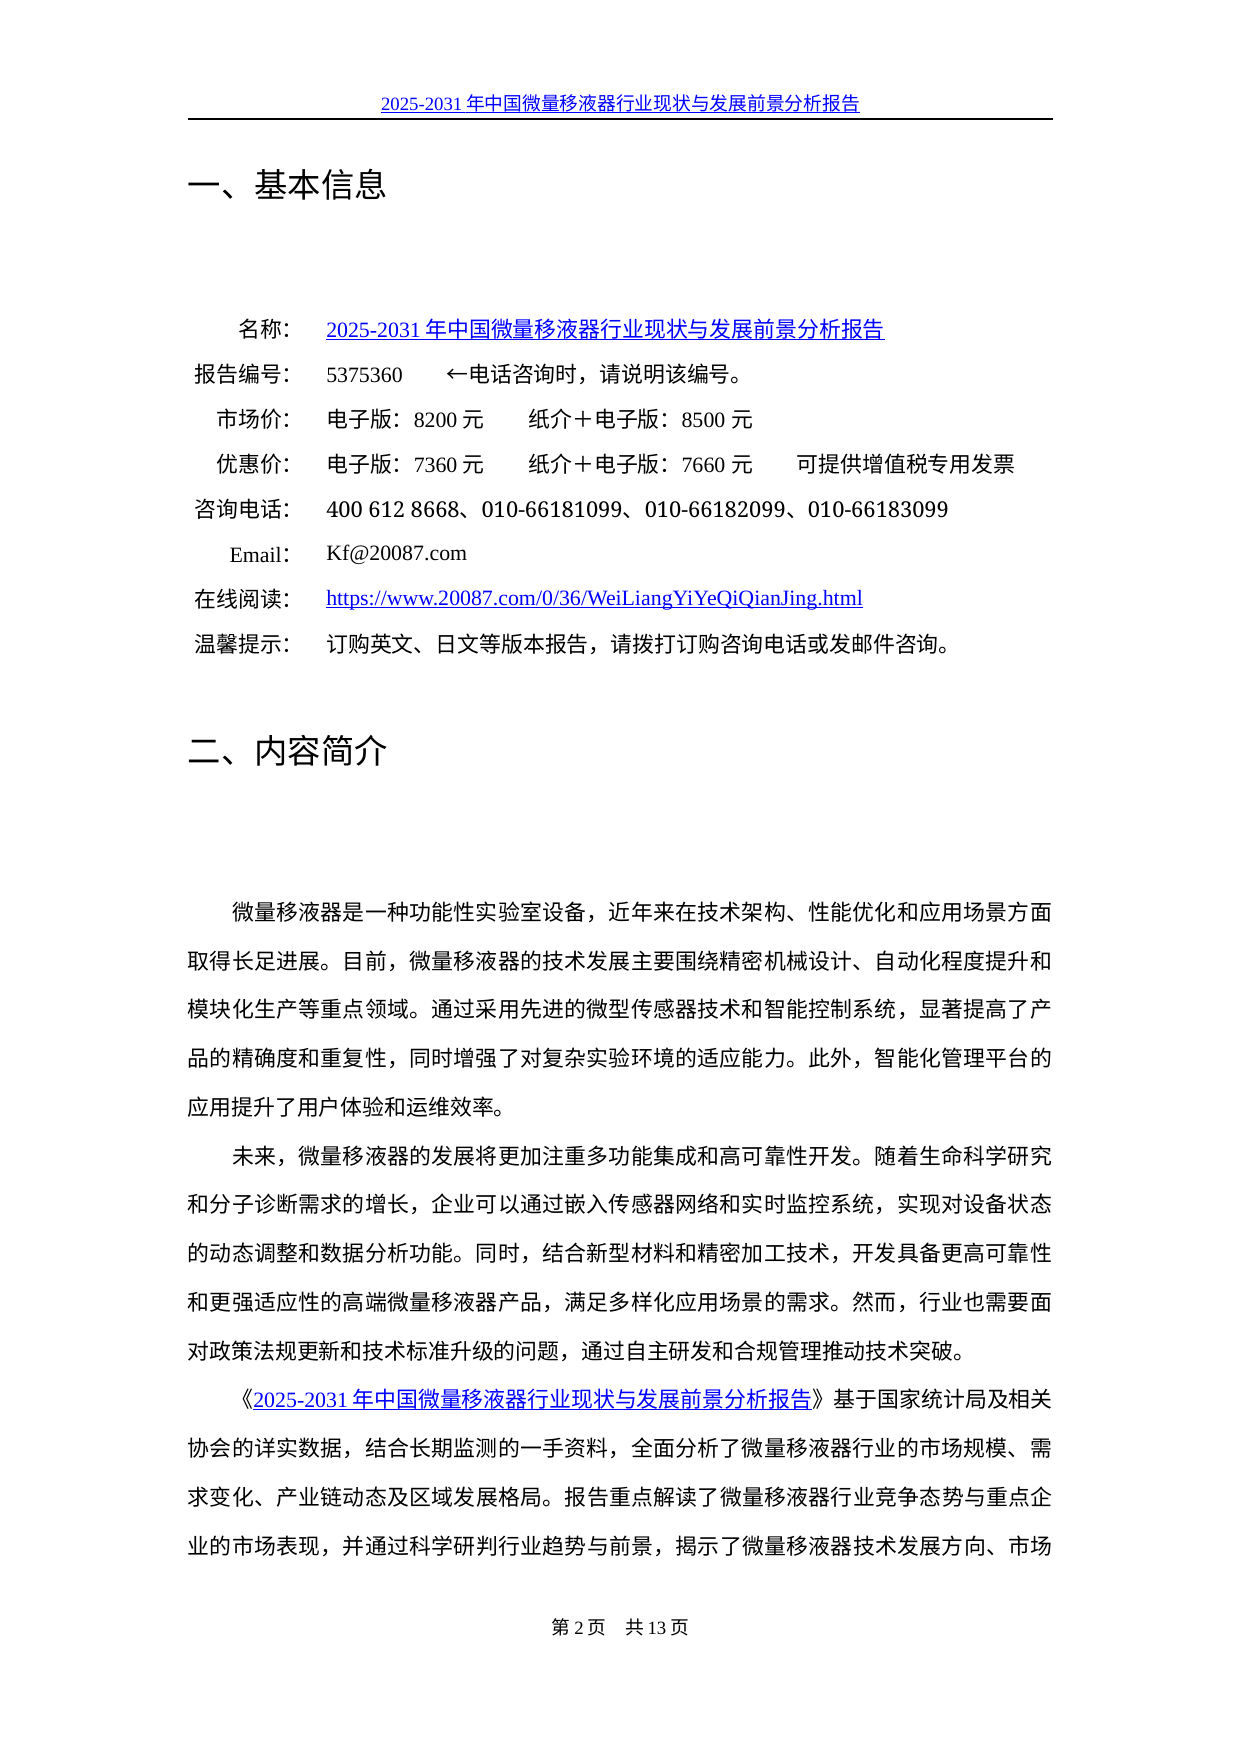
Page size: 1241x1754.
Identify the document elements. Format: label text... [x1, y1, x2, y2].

table_cell 400 612 8668、010-66181099、010-66182099、010-66183099 [315, 492, 1073, 537]
table_cell 市场价： [167, 402, 315, 447]
table_cell 在线阅读： [167, 582, 315, 627]
title 一、基本信息 [187, 150, 1053, 215]
table_cell Kf@20087.com [315, 537, 1073, 582]
title 二、内容简介 [187, 717, 1053, 782]
table_cell 订购英文、日文等版本报告，请拨打订购咨询电话或发邮件咨询。 [315, 627, 1073, 672]
table_header 2025-2031年中国微量移液器行业现状与发展前景分析报告 [315, 312, 1073, 357]
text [187, 894, 1053, 1561]
table_cell 优惠价： [167, 447, 315, 492]
table_cell 咨询电话： [167, 492, 315, 537]
table_cell 报告编号： [167, 357, 315, 402]
table_cell 5375360 ←电话咨询时，请说明该编号。 [315, 357, 1073, 402]
table_cell 电子版：7360 元 纸介＋电子版：7660 元 可提供增值税专用发票 [315, 447, 1073, 492]
table_cell [315, 582, 1073, 627]
table_cell 电子版：8200 元 纸介＋电子版：8500 元 [315, 402, 1073, 447]
table_header 名称： [167, 312, 315, 357]
table_cell Email： [167, 537, 315, 582]
table_cell 温馨提示： [167, 627, 315, 672]
